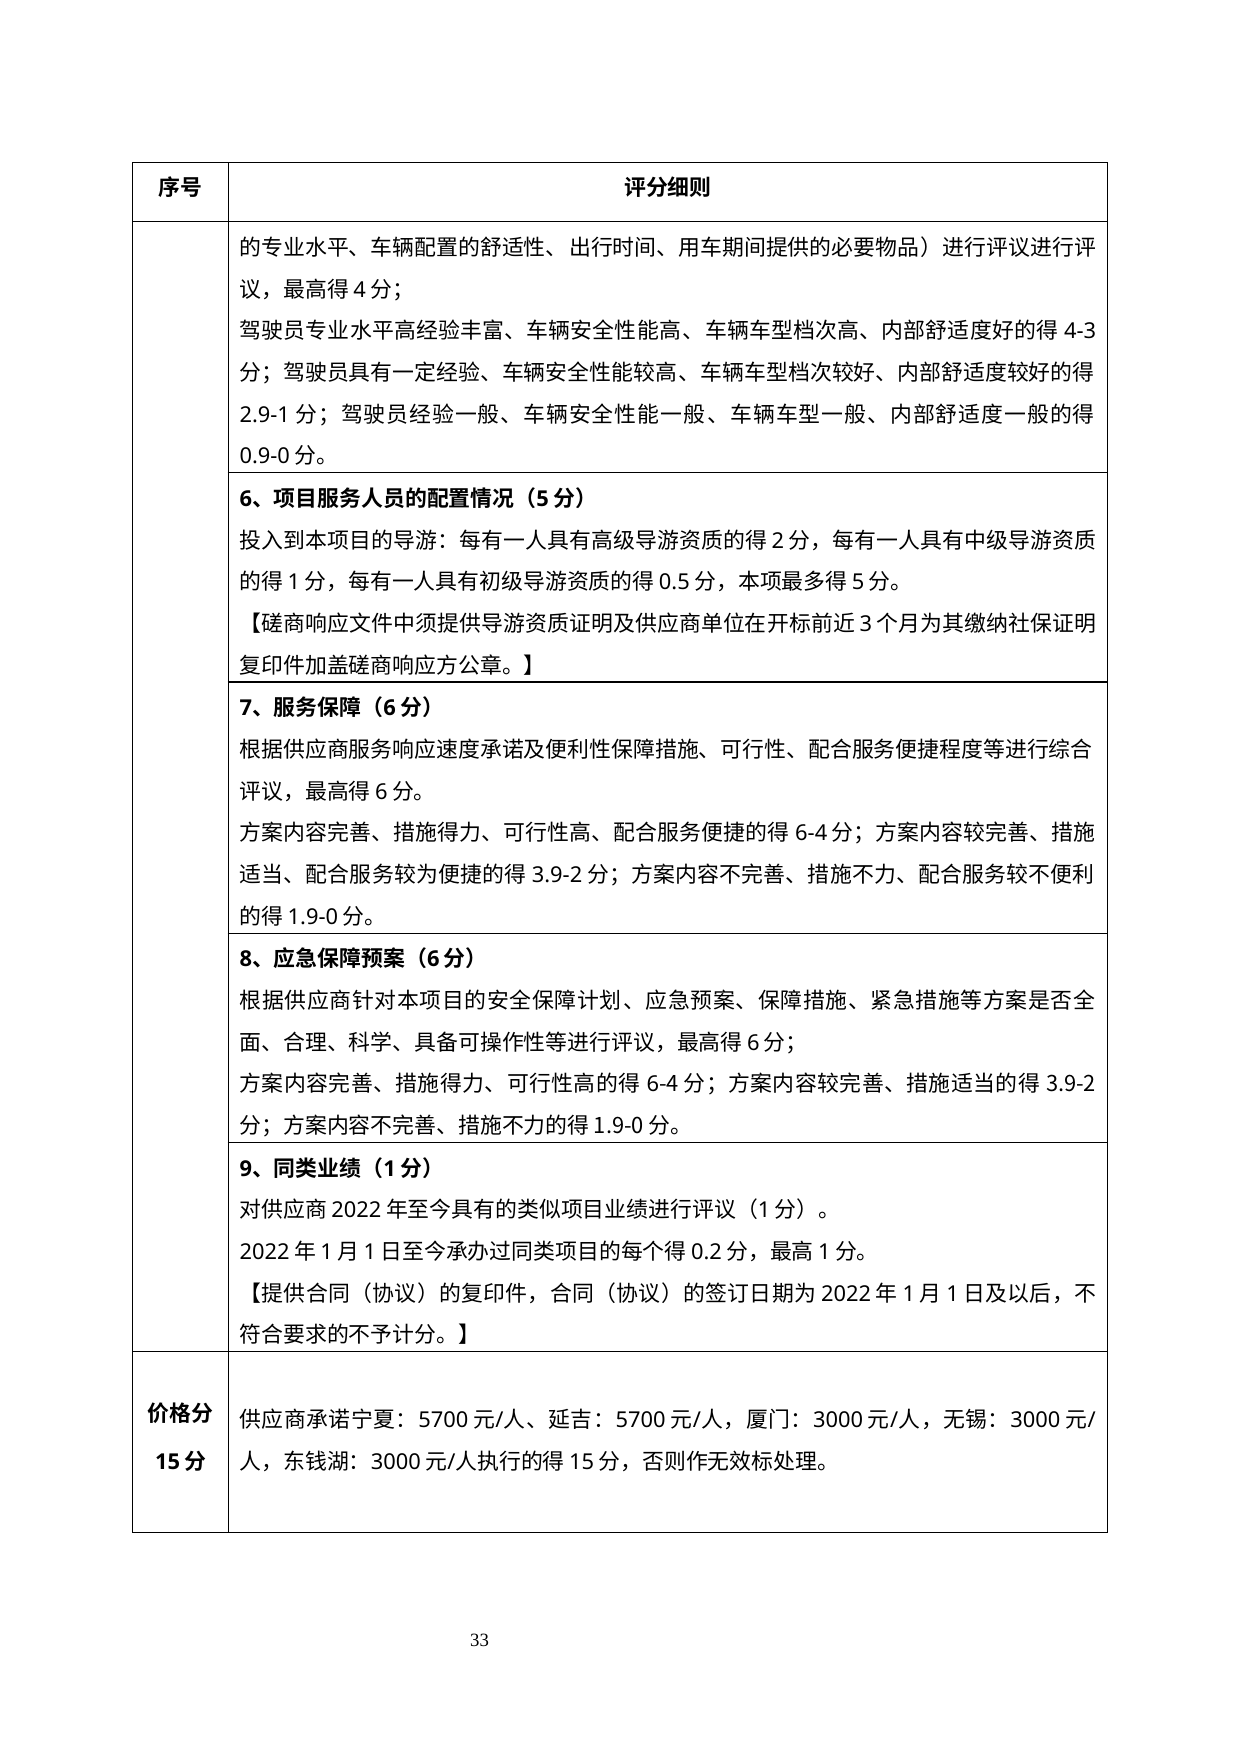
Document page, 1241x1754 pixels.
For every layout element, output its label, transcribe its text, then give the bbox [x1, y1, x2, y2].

table_cell 6、项目服务人员的配置情况（5分） 投入到本项目的导游：每有一人具有高级导游资质的得2分，每有一人具有中级导游资质的得1分，每有一人具有初级导游资质的得0.5分，本项最多得5分。 【磋商响应文件中须提供导游资质证明及供应商单位在开标前近3个月为其缴纳社保证明复印件加盖磋商响应方公章。】 [229, 473, 1107, 681]
table_header 评分细则 [229, 163, 1107, 221]
table_cell 价格分 15分 [133, 1352, 228, 1532]
table_cell 7、服务保障（6分） 根据供应商服务响应速度承诺及便利性保障措施、可行性、配合服务便捷程度等进行综合评议，最高得6分。 方案内容完善、措施得力、可行性高、配合服务便捷的得6-4分；方案内容较完善、措施适当、配合服务较为便捷的得3.9-2分；方案内容不完善、措施不力、配合服务较不便利的得1.9-0分。 [229, 683, 1107, 932]
table_cell 9、同类业绩（1分） 对供应商2022年至今具有的类似项目业绩进行评议（1分）。 2022年1月1日至今承办过同类项目的每个得0.2分，最高1分。 【提供合同（协议）的复印件，合同（协议）的签订日期为2022年1月1日及以后，不符合要求的不予计分。】 [229, 1143, 1107, 1351]
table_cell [229, 222, 1107, 472]
table_header 序号 [133, 163, 228, 221]
table_cell 供应商承诺宁夏：5700元/人、延吉：5700元/人，厦门：3000元/人，无锡：3000元/人，东钱湖：3000元/人执行的得15分，否则作无效标处理。 [229, 1352, 1107, 1532]
table_cell 8、应急保障预案（6分） 根据供应商针对本项目的安全保障计划、应急预案、保障措施、紧急措施等方案是否全面、合理、科学、具备可操作性等进行评议，最高得6分； 方案内容完善、措施得力、可行性高的得6-4分；方案内容较完善、措施适当的得3.9-2分；方案内容不完善、措施不力的得1.9-0分。 [229, 934, 1107, 1142]
